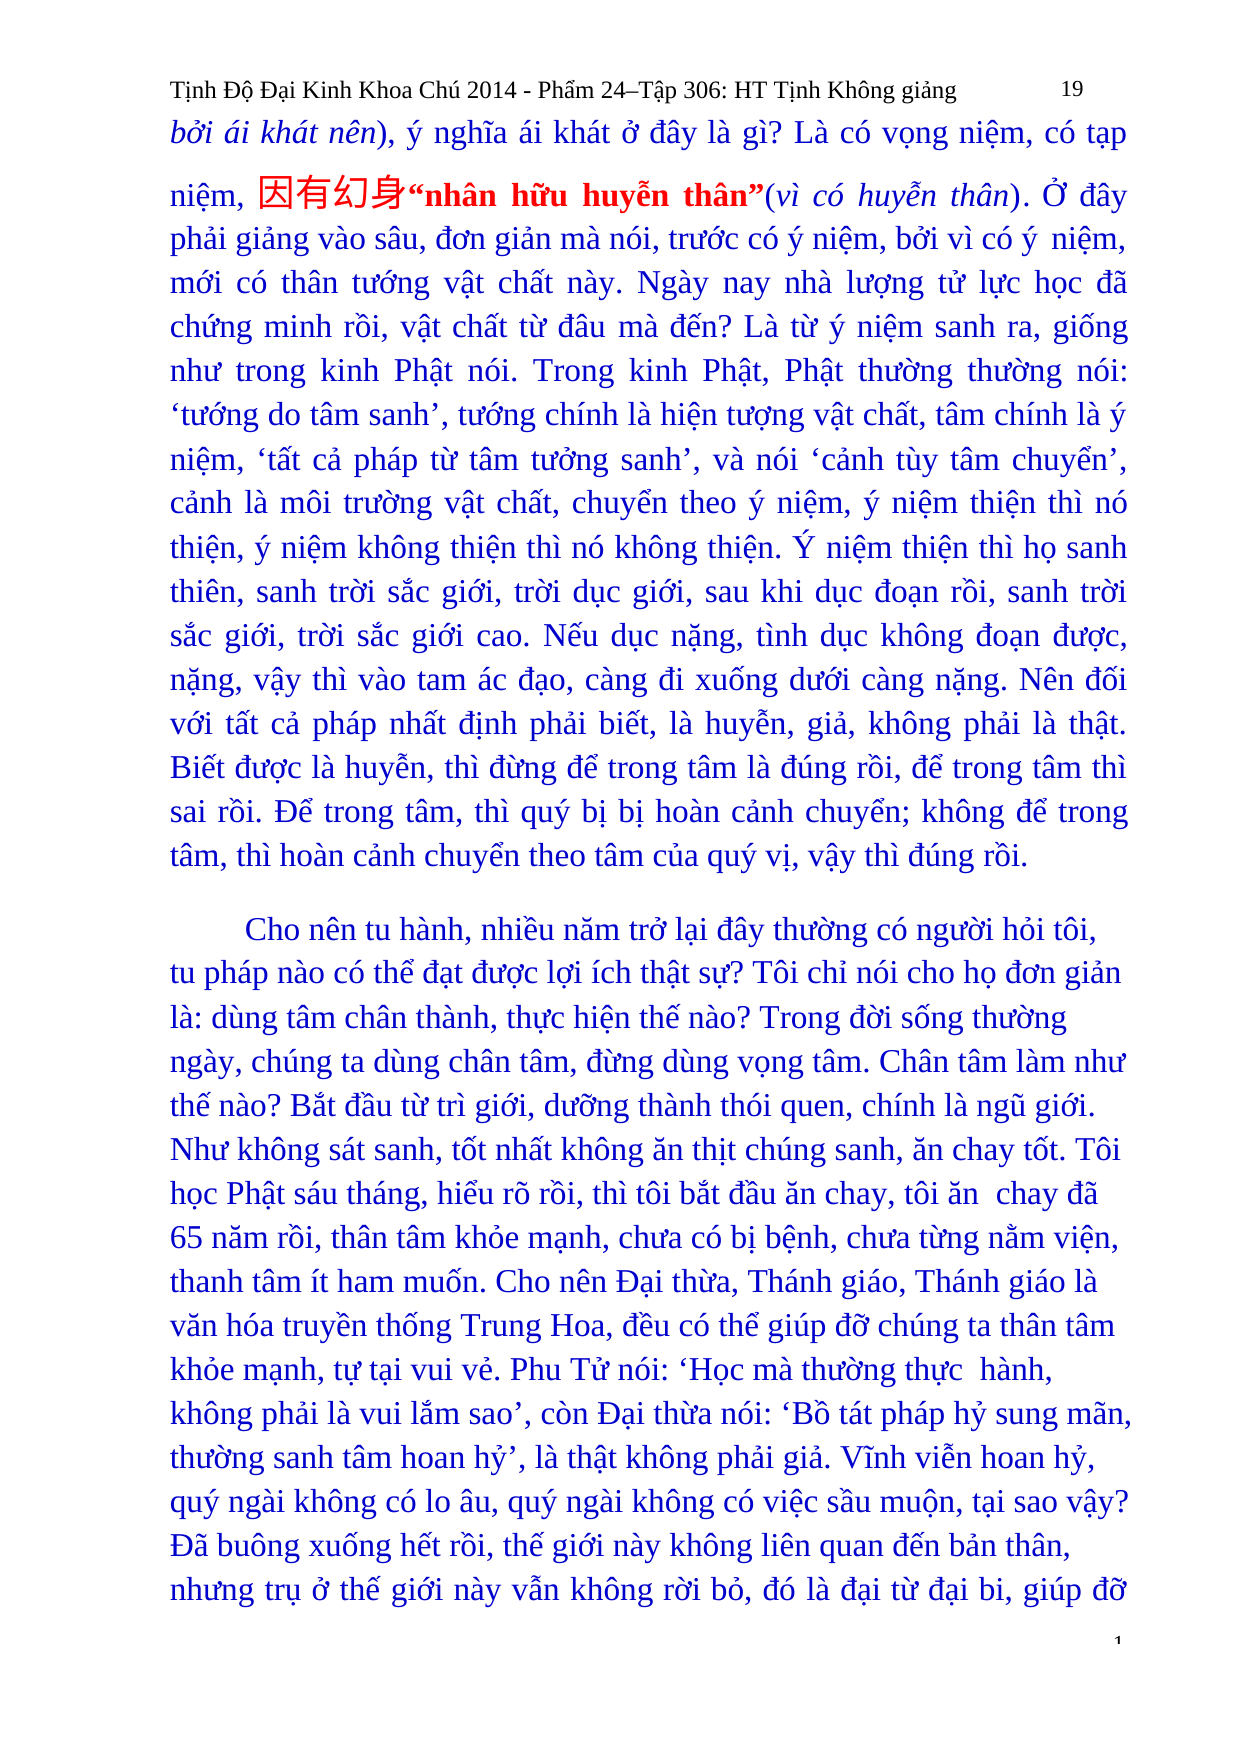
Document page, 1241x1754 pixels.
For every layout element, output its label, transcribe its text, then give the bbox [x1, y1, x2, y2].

text phải giảng vào sâu, đơn giản mà nói, trước có ý niệm, bởi vì có ý niệm, [169, 220, 1155, 257]
text bởi ái khát nên), ý nghĩa ái khát ở đây là gì? Là có vọng niệm, có tạp [169, 118, 1155, 150]
text mới có thân tướng vật chất này. Ngày nay nhà lượng tử lực học đã chứng minh rồi, vật chất từ đâu mà đến? Là từ ý niệm sanh ra, giống như trong kinh Phật nói. Trong kinh Phật, Phật thường thường nói: ‘tướng do tâm sanh’, tướng chính là hiện tượng vật chất, tâm chính là ý niệm, ‘tất cả pháp từ tâm tưởng sanh’, và nói ‘cảnh tùy tâm chuyển’, cảnh là môi trường vật chất, chuyển theo ý niệm, ý niệm thiện thì nó thiện, ý niệm không thiện thì nó không thiện. Ý niệm thiện thì họ sanh thiên, sanh trời sắc giới, trời dục giới, sau khi dục đoạn rồi, sanh trời sắc giới, trời sắc giới cao. Nếu dục nặng, tình dục không đoạn được, nặng, vậy thì vào tam ác đạo, càng đi xuống dưới càng nặng. Nên đối với tất cả pháp nhất định phải biết, là huyễn, giả, không phải là thật. Biết được là huyễn, thì đừng để trong tâm là đúng rồi, để trong tâm thì sai rồi. Để trong tâm, thì quý bị bị hoàn cảnh chuyển; không để trong tâm, thì hoàn cảnh chuyển theo tâm của quý vị, vậy thì đúng rồi. [169, 262, 1129, 874]
text niệm, 因有幻身“nhân hữu huyễn thân”(vì có huyễn thân). Ở đây [169, 150, 1155, 220]
text Cho nên tu hành, nhiều năm trở lại đây thường có người hỏi tôi, tu pháp nào có thể đạt được lợi ích thật sự? Tôi chỉ nói cho họ đơn giản là: dùng tâm chân thành, thực hiện thế nào? Trong đời sống thường ngày, chúng ta dùng chân tâm, đừng dùng vọng tâm. Chân tâm làm như thế nào? Bắt đầu từ trì giới, dưỡng thành thói quen, chính là ngũ giới. Như không sát sanh, tốt nhất không ăn thịt chúng sanh, ăn chay tốt. Tôi học Phật sáu tháng, hiểu rõ rồi, thì tôi bắt đầu ăn chay, tôi ăn chay đã 65 năm rồi, thân tâm khỏe mạnh, chưa có bị bệnh, chưa từng nằm viện, thanh tâm ít ham muốn. Cho nên Đại thừa, Thánh giáo, Thánh giáo là văn hóa truyền thống Trung Hoa, đều có thể giúp đỡ chúng ta thân tâm khỏe mạnh, tự tại vui vẻ. Phu Tử nói: ‘Học mà thường thực hành, không phải là vui lắm sao’, còn Đại thừa nói: ‘Bồ tát pháp hỷ sung mãn, thường sanh tâm hoan hỷ’, là thật không phải giả. Vĩnh viễn hoan hỷ, quý ngài không có lo âu, quý ngài không có việc sầu muộn, tại sao vậy? Đã buông xuống hết rồi, thế giới này không liên quan đến bản thân, nhưng trụ ở thế giới này vẫn không rời bỏ, đó là đại từ đại bi, giúp đỡ [169, 909, 1143, 1608]
